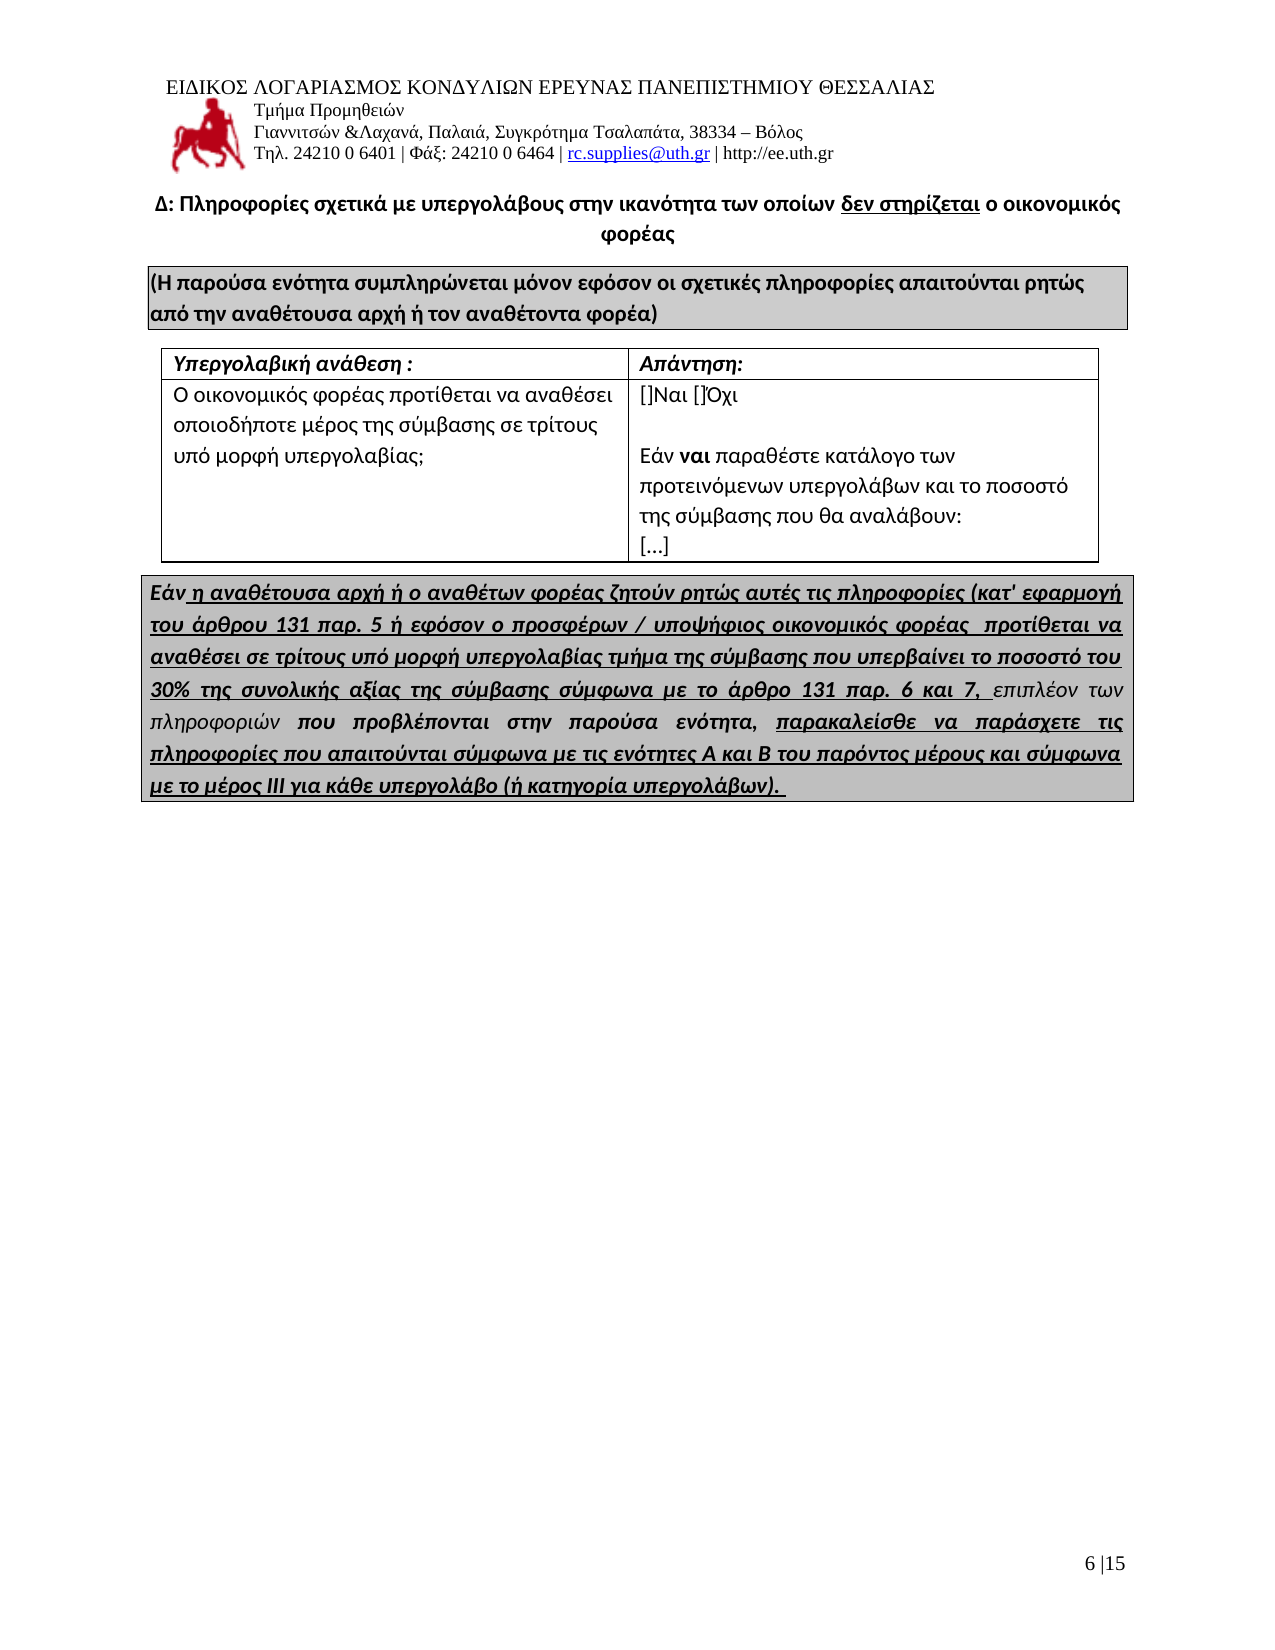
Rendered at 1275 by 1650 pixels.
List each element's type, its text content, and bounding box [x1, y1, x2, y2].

table_cell Ο οικονομικός φορέας προτίθεται να αναθέσει οποιοδήποτε μέρος της σύμβασης σε τρίτους υπό μορφή υπεργολαβίας; [162, 380, 628, 561]
title Εάν η αναθέτουσα αρχή ή ο αναθέτων φορέας ζητούν ρητώς αυτές τις πληροφορίες (κατ' εφαρμογή του άρθρου 131 παρ. 5 ή εφόσον ο προσφέρων / υποψήφιος οικονομικός φορέας προτίθεται να αναθέσει σε τρίτους υπό μορφή υπεργολαβίας τμήμα της σύμβασης που υπερβαίνει το ποσοστό του 30% της συνολικής αξίας της σύμβασης σύμφωνα με το άρθρο 131 παρ. 6 και 7, επιπλέον των πληροφοριών που προβλέπονται στην παρούσα ενότητα, παρακαλείσθε να παράσχετε τις πληροφορίες που απαιτούνται σύμφωνα με τις ενότητες Α και Β του παρόντος μέρους και σύμφωνα με το μέρος ΙΙΙ για κάθε υπεργολάβο (ή κατηγορία υπεργολάβων). [142, 576, 1133, 801]
text (Η παρούσα ενότητα συμπληρώνεται μόνον εφόσον οι σχετικές πληροφορίες απαιτούνται ρητώς από την αναθέτουσα αρχή ή τον αναθέτοντα φορέα) [149, 267, 1127, 329]
table_header Απάντηση: [629, 349, 1098, 379]
text Δ: Πληροφορίες σχετικά με υπεργολάβους στην ικανότητα των οποίων δεν στηρίζεται ο οικονομικός φορέας [150, 189, 1125, 247]
table_header Υπεργολαβική ανάθεση : [162, 349, 628, 379]
table_cell []Ναι []Όχι Εάν ναι παραθέστε κατάλογο των προτεινόμενων υπεργολάβων και το ποσοστό της σύμβασης που θα αναλάβουν: […] [629, 380, 1098, 561]
